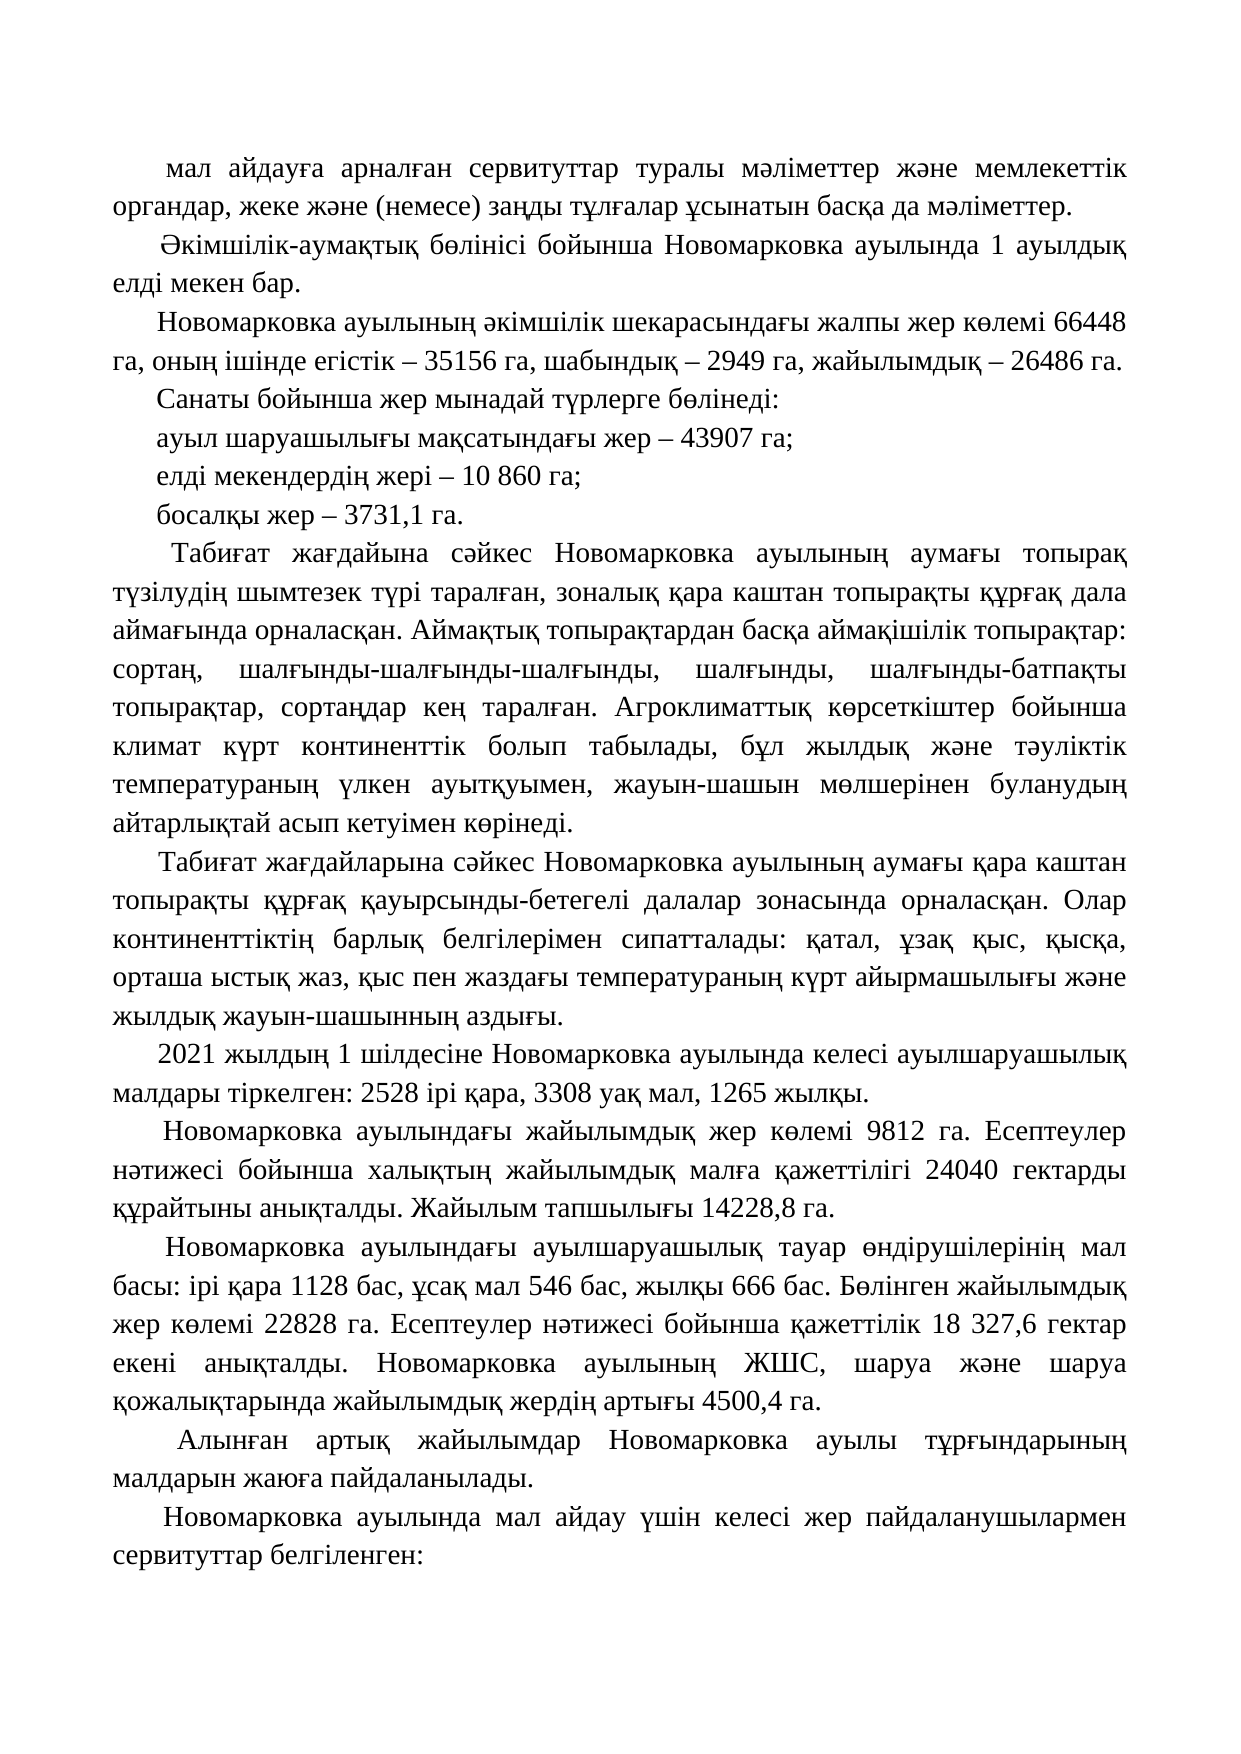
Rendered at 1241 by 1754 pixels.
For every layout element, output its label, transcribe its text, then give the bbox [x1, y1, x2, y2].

text Новомарковка ауылының әкімшілік шекарасындағы жалпы жер көлемі 66448 га, оның ішінде егістік – 35156 га, шабындық – 2949 га, жайылымдық – 26486 га. [112, 304, 1128, 376]
text Санаты бойынша жер мынадай түрлерге бөлінеді: [112, 381, 1128, 415]
text Табиғат жағдайларына сәйкес Новомарковка ауылының аумағы қара каштан топырақты құрғақ қауырсынды-бетегелі далалар зонасында орналасқан. Олар континенттіктің барлық белгілерімен сипатталады: қатал, ұзақ қыс, қысқа, орташа ыстық жаз, қыс пен жаздағы температураның күрт айырмашылығы және жылдық жауын-шашынның аздығы. [112, 844, 1128, 1031]
text босалқы жер – 3731,1 га. [112, 497, 1128, 530]
text ауыл шаруашылығы мақсатындағы жер – 43907 га; [112, 420, 1128, 453]
text Табиғат жағдайына сәйкес Новомарковка ауылының аумағы топырақ түзілудің шымтезек түрі таралған, зоналық қара каштан топырақты құрғақ дала аймағында орналасқан. Аймақтық топырақтардан басқа аймақішілік топырақтар: сортаң, шалғынды-шалғынды-шалғынды, шалғынды, шалғынды-батпақты топырақтар, сортаңдар кең таралған. Агроклиматтық көрсеткіштер бойынша климат күрт континенттік болып табылады, бұл жылдық және тәуліктік температураның үлкен ауытқуымен, жауын-шашын мөлшерінен буланудың айтарлықтай асып кетуімен көрінеді. [112, 535, 1128, 839]
text елді мекендердің жері – 10 860 га; [112, 458, 1128, 492]
text мал айдауға арналған сервитуттар туралы мәліметтер және мемлекеттік органдар, жеке және (немесе) заңды тұлғалар ұсынатын басқа да мәліметтер. [112, 150, 1128, 222]
text 2021 жылдың 1 шілдесіне Новомарковка ауылында келесі ауылшаруашылық малдары тіркелген: 2528 ірі қара, 3308 уақ мал, 1265 жылқы. [112, 1036, 1128, 1108]
text Новомарковка ауылында мал айдау үшін келесі жер пайдаланушылармен сервитуттар белгіленген: [112, 1499, 1128, 1571]
text Новомарковка ауылындағы ауылшаруашылық тауар өндірушілерінің мал басы: ірі қара 1128 бас, ұсақ мал 546 бас, жылқы 666 бас. Бөлінген жайылымдық жер көлемі 22828 га. Есептеулер нәтижесі бойынша қажеттілік 18 327,6 гектар екені анықталды. Новомарковка ауылының ЖШС, шаруа және шаруа қожалықтарында жайылымдық жердің артығы 4500,4 га. [112, 1229, 1128, 1417]
text Әкімшілік-аумақтық бөлінісі бойынша Новомарковка ауылында 1 ауылдық елді мекен бар. [112, 227, 1128, 299]
text Алынған артық жайылымдар Новомарковка ауылы тұрғындарының малдарын жаюға пайдаланылады. [112, 1422, 1128, 1494]
text Новомарковка ауылындағы жайылымдық жер көлемі 9812 га. Есептеулер нәтижесі бойынша халықтың жайылымдық малға қажеттілігі 24040 гектарды құрайтыны анықталды. Жайылым тапшылығы 14228,8 га. [112, 1113, 1128, 1224]
